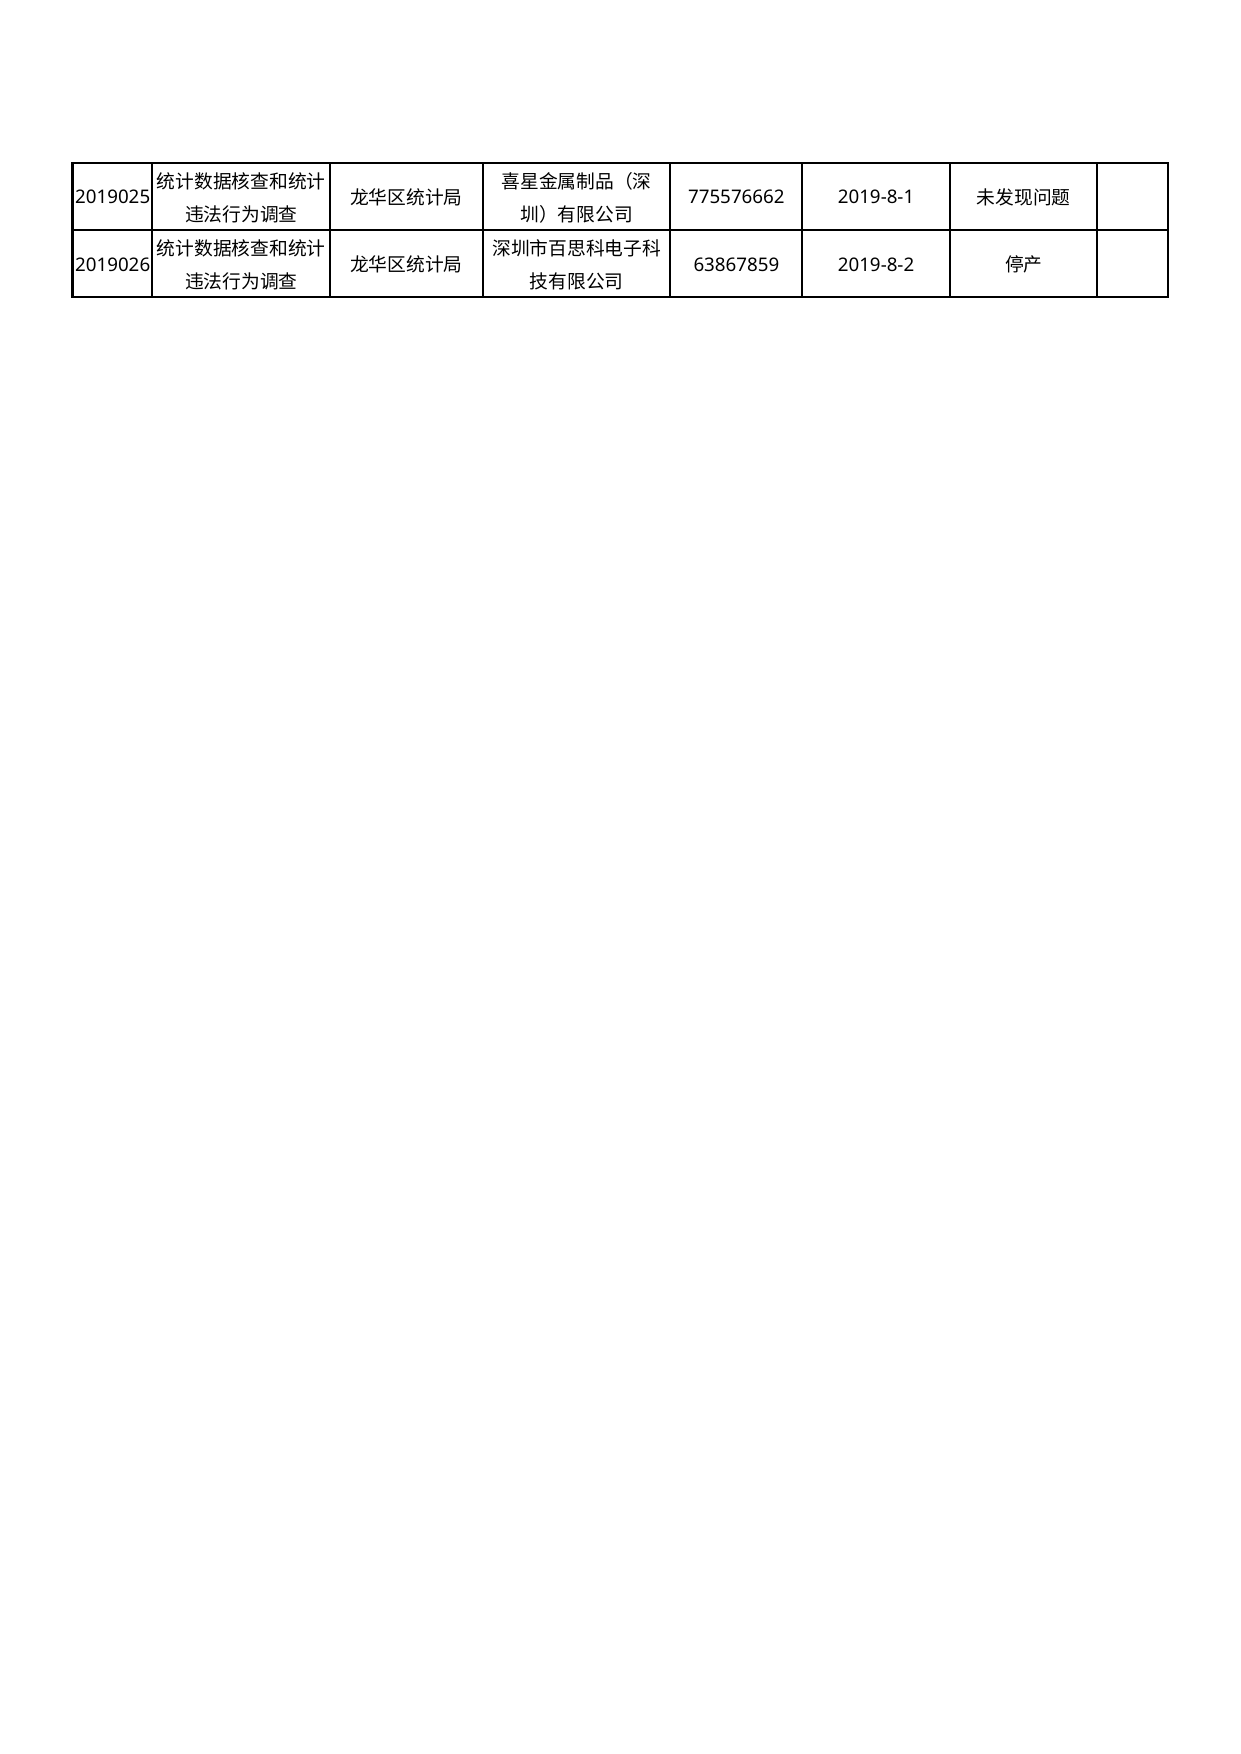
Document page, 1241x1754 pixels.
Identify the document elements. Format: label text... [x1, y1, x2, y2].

table_cell 未发现问题 [951, 164, 1096, 229]
table_cell 2019026 [74, 231, 151, 296]
table_cell 2019-8-1 [803, 164, 949, 229]
table_cell 统计数据核查和统计违法行为调查 [153, 231, 329, 296]
table_cell 深圳市百思科电子科技有限公司 [484, 231, 669, 296]
table_cell [1098, 231, 1167, 296]
table_cell 2019-8-2 [803, 231, 949, 296]
table_cell 统计数据核查和统计违法行为调查 [153, 164, 329, 229]
table_cell 喜星金属制品（深圳）有限公司 [484, 164, 669, 229]
table_cell 龙华区统计局 [331, 231, 482, 296]
table_cell 63867859 [671, 231, 801, 296]
table_cell 2019025 [74, 164, 151, 229]
table_cell 775576662 [671, 164, 801, 229]
table_cell 停产 [951, 231, 1096, 296]
table_cell [1098, 164, 1167, 229]
table_cell 龙华区统计局 [331, 164, 482, 229]
